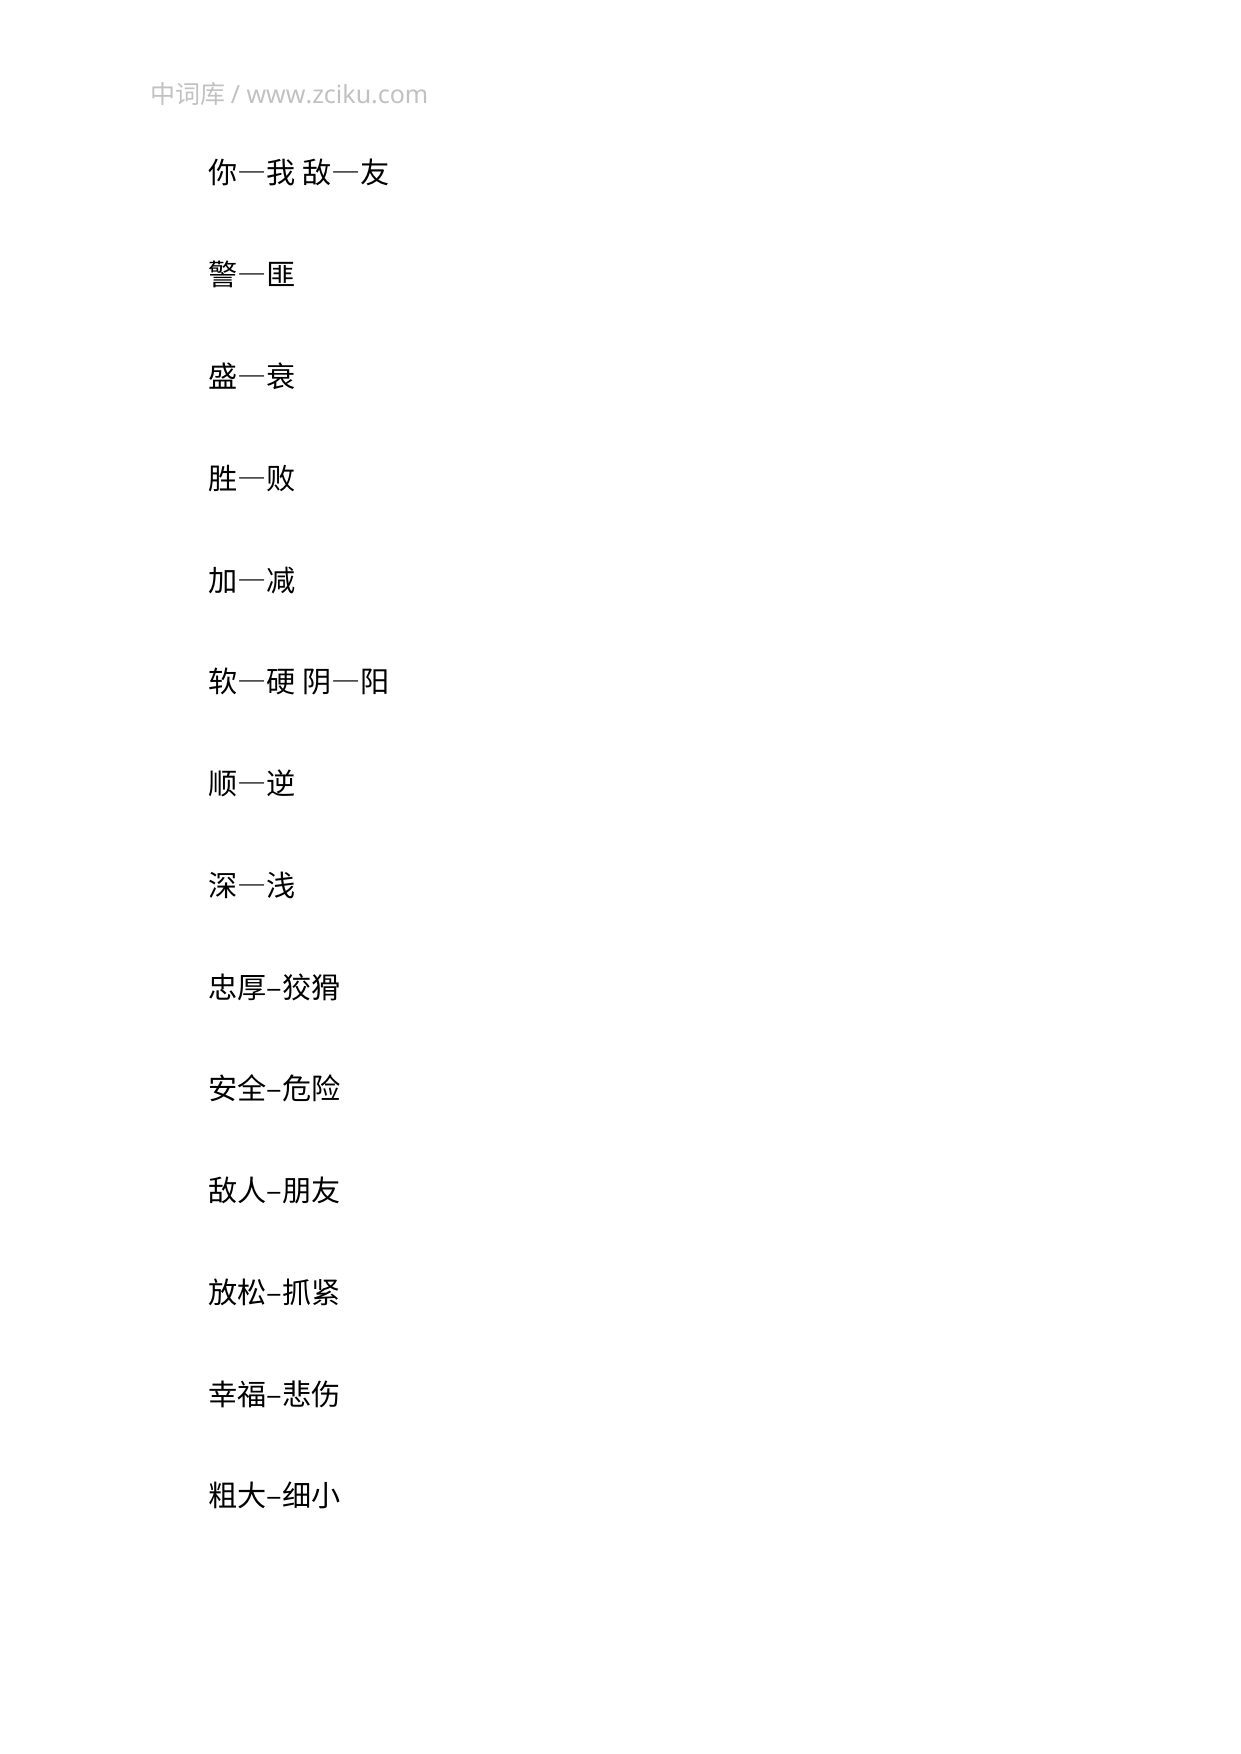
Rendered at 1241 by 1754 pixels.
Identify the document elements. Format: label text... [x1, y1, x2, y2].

text 你—我 敌—友 [150, 150, 1090, 192]
text 软—硬 阴—阳 [150, 659, 1090, 701]
text 深—浅 [150, 862, 1090, 905]
text 幸福–悲伤 [150, 1371, 1090, 1413]
text 盛—衰 [150, 353, 1090, 396]
text 放松–抓紧 [150, 1269, 1090, 1312]
text 粗大–细小 [150, 1473, 1090, 1515]
text 加—减 [150, 557, 1090, 599]
text 安全–危险 [150, 1066, 1090, 1108]
text 敌人–朋友 [150, 1168, 1090, 1210]
text 胜—败 [150, 455, 1090, 498]
text 警—匪 [150, 252, 1090, 294]
text 顺—逆 [150, 761, 1090, 803]
text 忠厚–狡猾 [150, 964, 1090, 1006]
